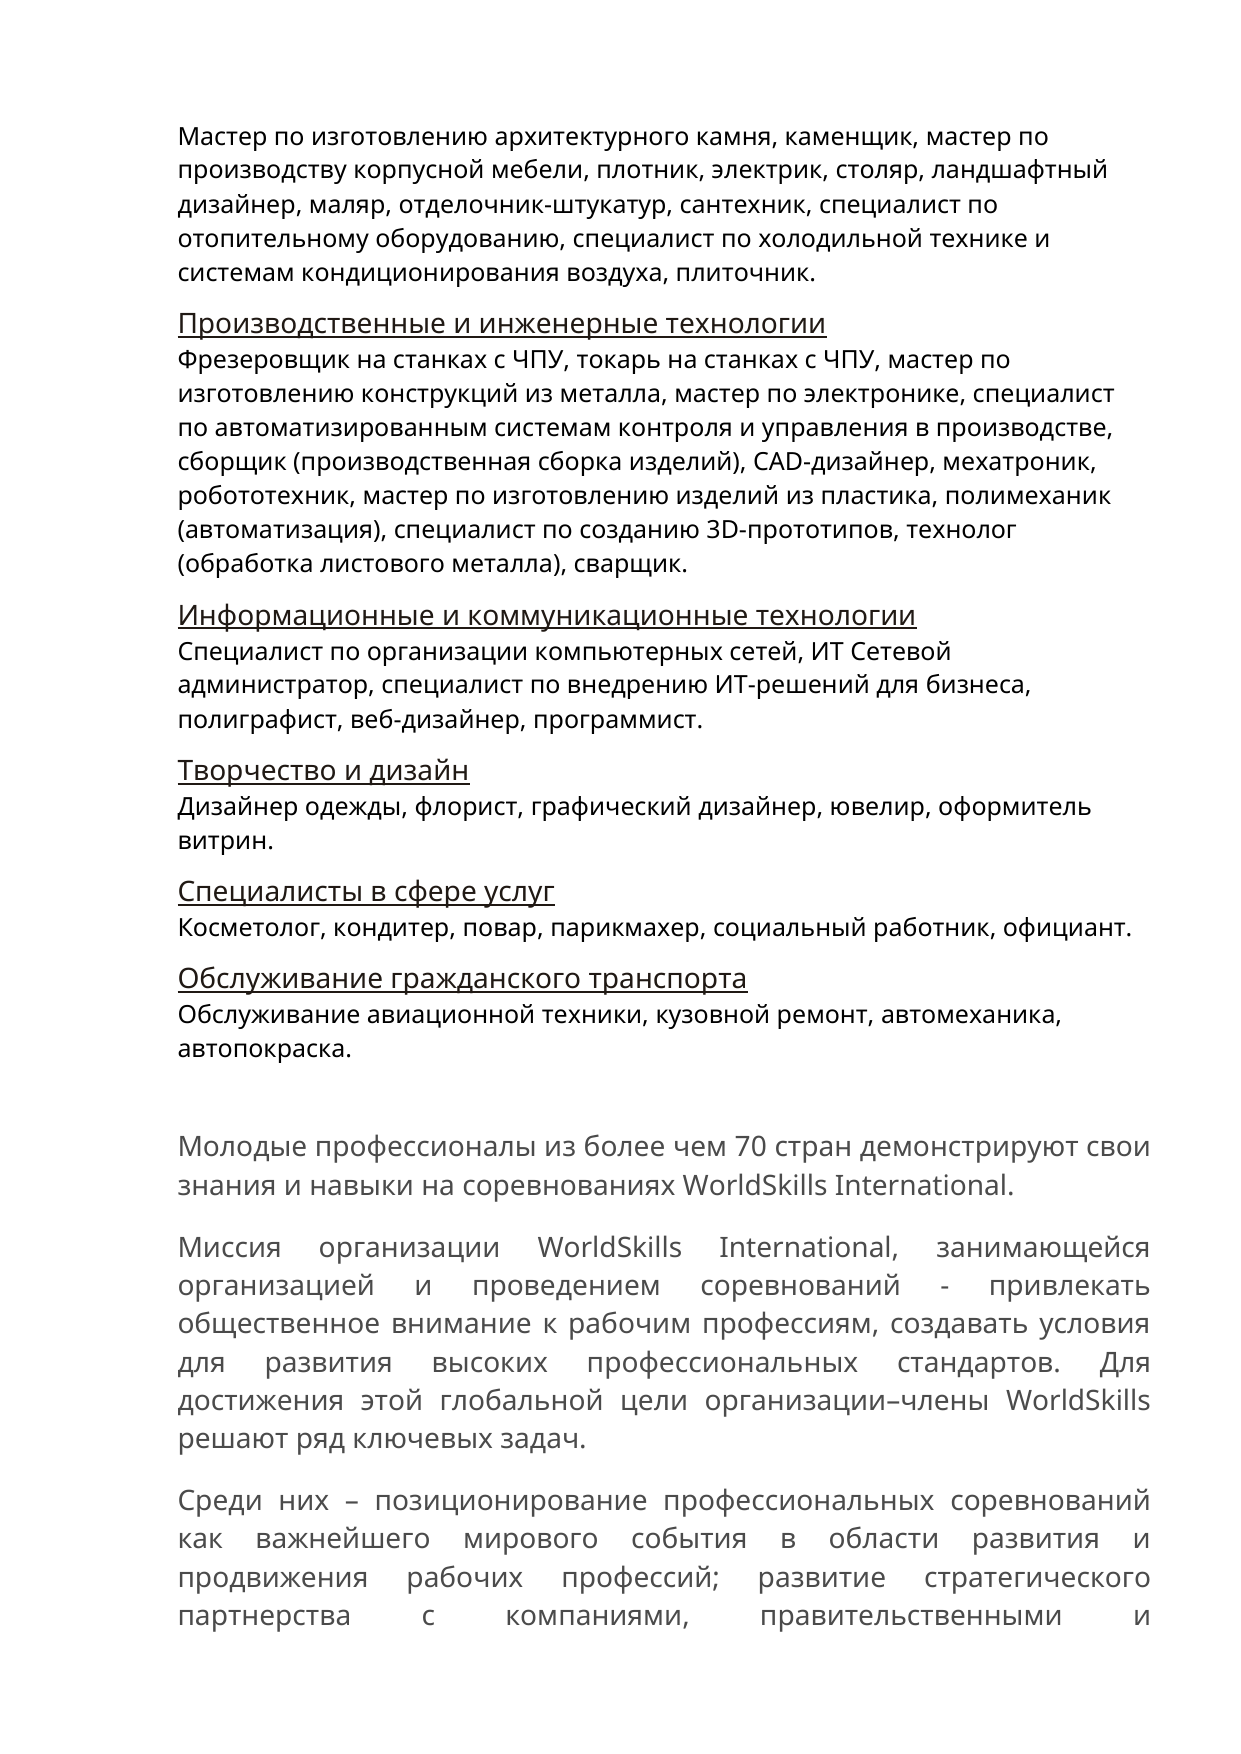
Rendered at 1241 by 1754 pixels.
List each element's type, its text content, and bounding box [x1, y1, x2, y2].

text Миссия организации WorldSkills International, занимающейся организацией и проведением соревнований - привлекать общественное внимание к рабочим профессиям, создавать условия для развития высоких профессиональных стандартов. Для достижения этой глобальной цели организации–члены WorldSkills решают ряд ключевых задач. [177, 1227, 1152, 1457]
text Творчество и дизайн [177, 735, 1152, 788]
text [177, 1480, 1152, 1634]
text Информационные и коммуникационные технологии [177, 580, 1152, 633]
text Обслуживание гражданского транспорта [177, 944, 1152, 997]
text Косметолог, кондитер, повар, парикмахер, социальный работник, официант. [177, 910, 1152, 944]
text Специалисты в сфере услуг [177, 857, 1152, 910]
text Молодые профессионалы из более чем 70 стран демонстрируют свои знания и навыки на соревнованиях WorldSkills International. [177, 1127, 1152, 1203]
text Обслуживание авиационной техники, кузовной ремонт, автомеханика, автопокраска. [177, 997, 1152, 1065]
text Фрезеровщик на станках с ЧПУ, токарь на станках с ЧПУ, мастер по изготовлению конструкций из металла, мастер по электронике, специалист по автоматизированным системам контроля и управления в производстве, сборщик (производственная сборка изделий), CAD-дизайнер, мехатроник, робототехник, мастер по изготовлению изделий из пластика, полимеханик (автоматизация), специалист по созданию 3D-прототипов, технолог (обработка листового металла), сварщик. [177, 342, 1152, 580]
text Специалист по организации компьютерных сетей, ИТ Сетевой администратор, специалист по внедрению ИТ-решений для бизнеса, полиграфист, веб-дизайнер, программист. [177, 633, 1152, 735]
text Мастер по изготовлению архитектурного камня, каменщик, мастер по производству корпусной мебели, плотник, электрик, столяр, ландшафтный дизайнер, маляр, отделочник-штукатур, сантехник, специалист по отопительному оборудованию, специалист по холодильной технике и системам кондиционирования воздуха, плиточник. [177, 118, 1152, 288]
text Дизайнер одежды, флорист, графический дизайнер, ювелир, оформитель витрин. [177, 788, 1152, 857]
text Производственные и инженерные технологии [177, 288, 1152, 342]
